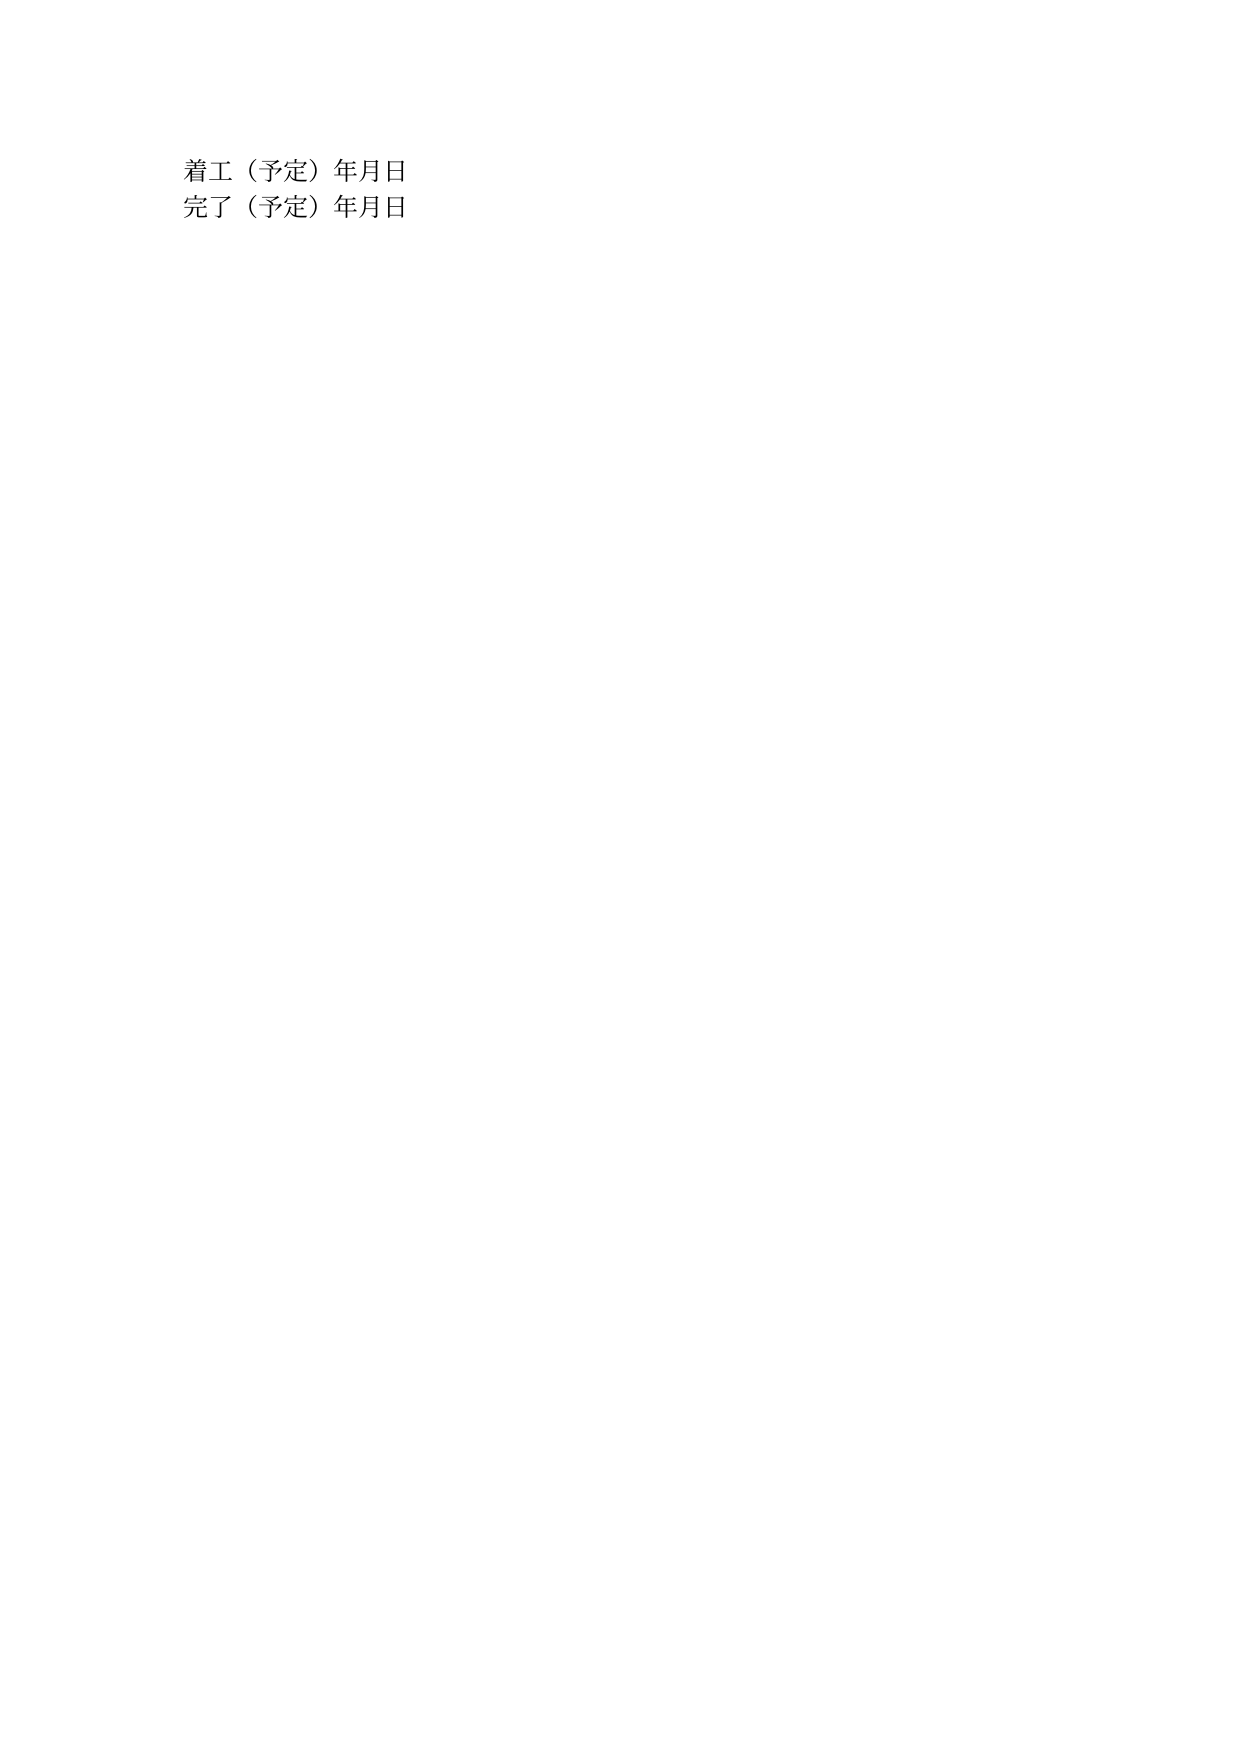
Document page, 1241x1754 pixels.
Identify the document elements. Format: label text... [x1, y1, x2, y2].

text 完了（予定）年月日 [133, 188, 1107, 223]
text 着工（予定）年月日 [133, 151, 1107, 187]
